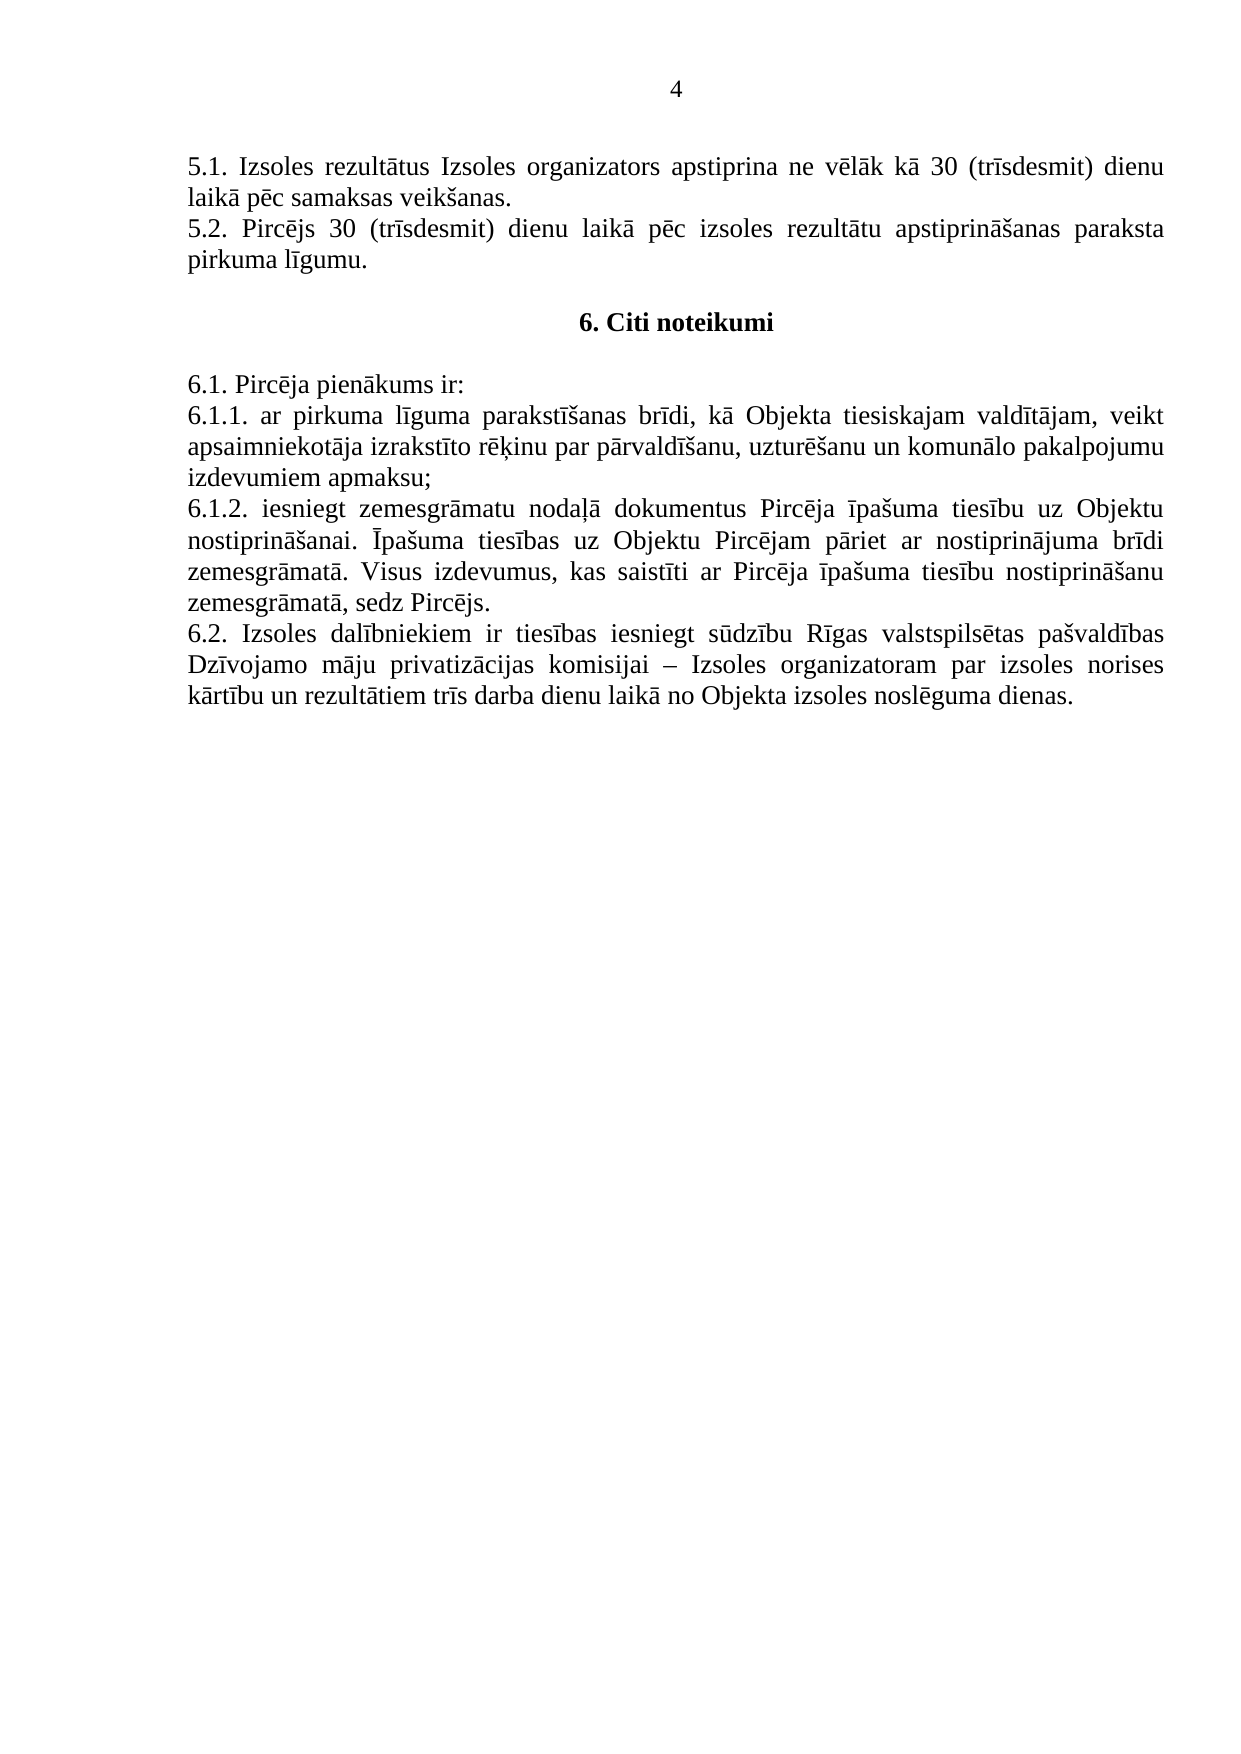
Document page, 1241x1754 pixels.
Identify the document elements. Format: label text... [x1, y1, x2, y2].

title 6.1. Pircēja pienākums ir: [187, 368, 1165, 399]
title 6.1.1. ar pirkuma līguma parakstīšanas brīdi, kā Objekta tiesiskajam valdītājam, veikt apsaimniekotāja izrakstīto rēķinu par pārvaldīšanu, uzturēšanu un komunālo pakalpojumu izdevumiem apmaksu; [187, 399, 1165, 493]
text 6.2. Izsoles dalībniekiem ir tiesības iesniegt sūdzību Rīgas valstspilsētas pašvaldības Dzīvojamo māju privatizācijas komisijai – Izsoles organizatoram par izsoles norises kārtību un rezultātiem trīs darba dienu laikā no Objekta izsoles noslēguma dienas. [187, 617, 1165, 711]
text 5.2. Pircējs 30 (trīsdesmit) dienu laikā pēc izsoles rezultātu apstiprināšanas paraksta pirkuma līgumu. [187, 212, 1165, 274]
title 6.1.2. iesniegt zemesgrāmatu nodaļā dokumentus Pircēja īpašuma tiesību uz Objektu nostiprināšanai. Īpašuma tiesības uz Objektu Pircējam pāriet ar nostiprinājuma brīdi zemesgrāmatā. Visus izdevumus, kas saistīti ar Pircēja īpašuma tiesību nostiprināšanu zemesgrāmatā, sedz Pircējs. [187, 493, 1165, 617]
text 6. Citi noteikumi [187, 306, 1165, 337]
text 5.1. Izsoles rezultātus Izsoles organizators apstiprina ne vēlāk kā 30 (trīsdesmit) dienu laikā pēc samaksas veikšanas. [187, 150, 1165, 212]
